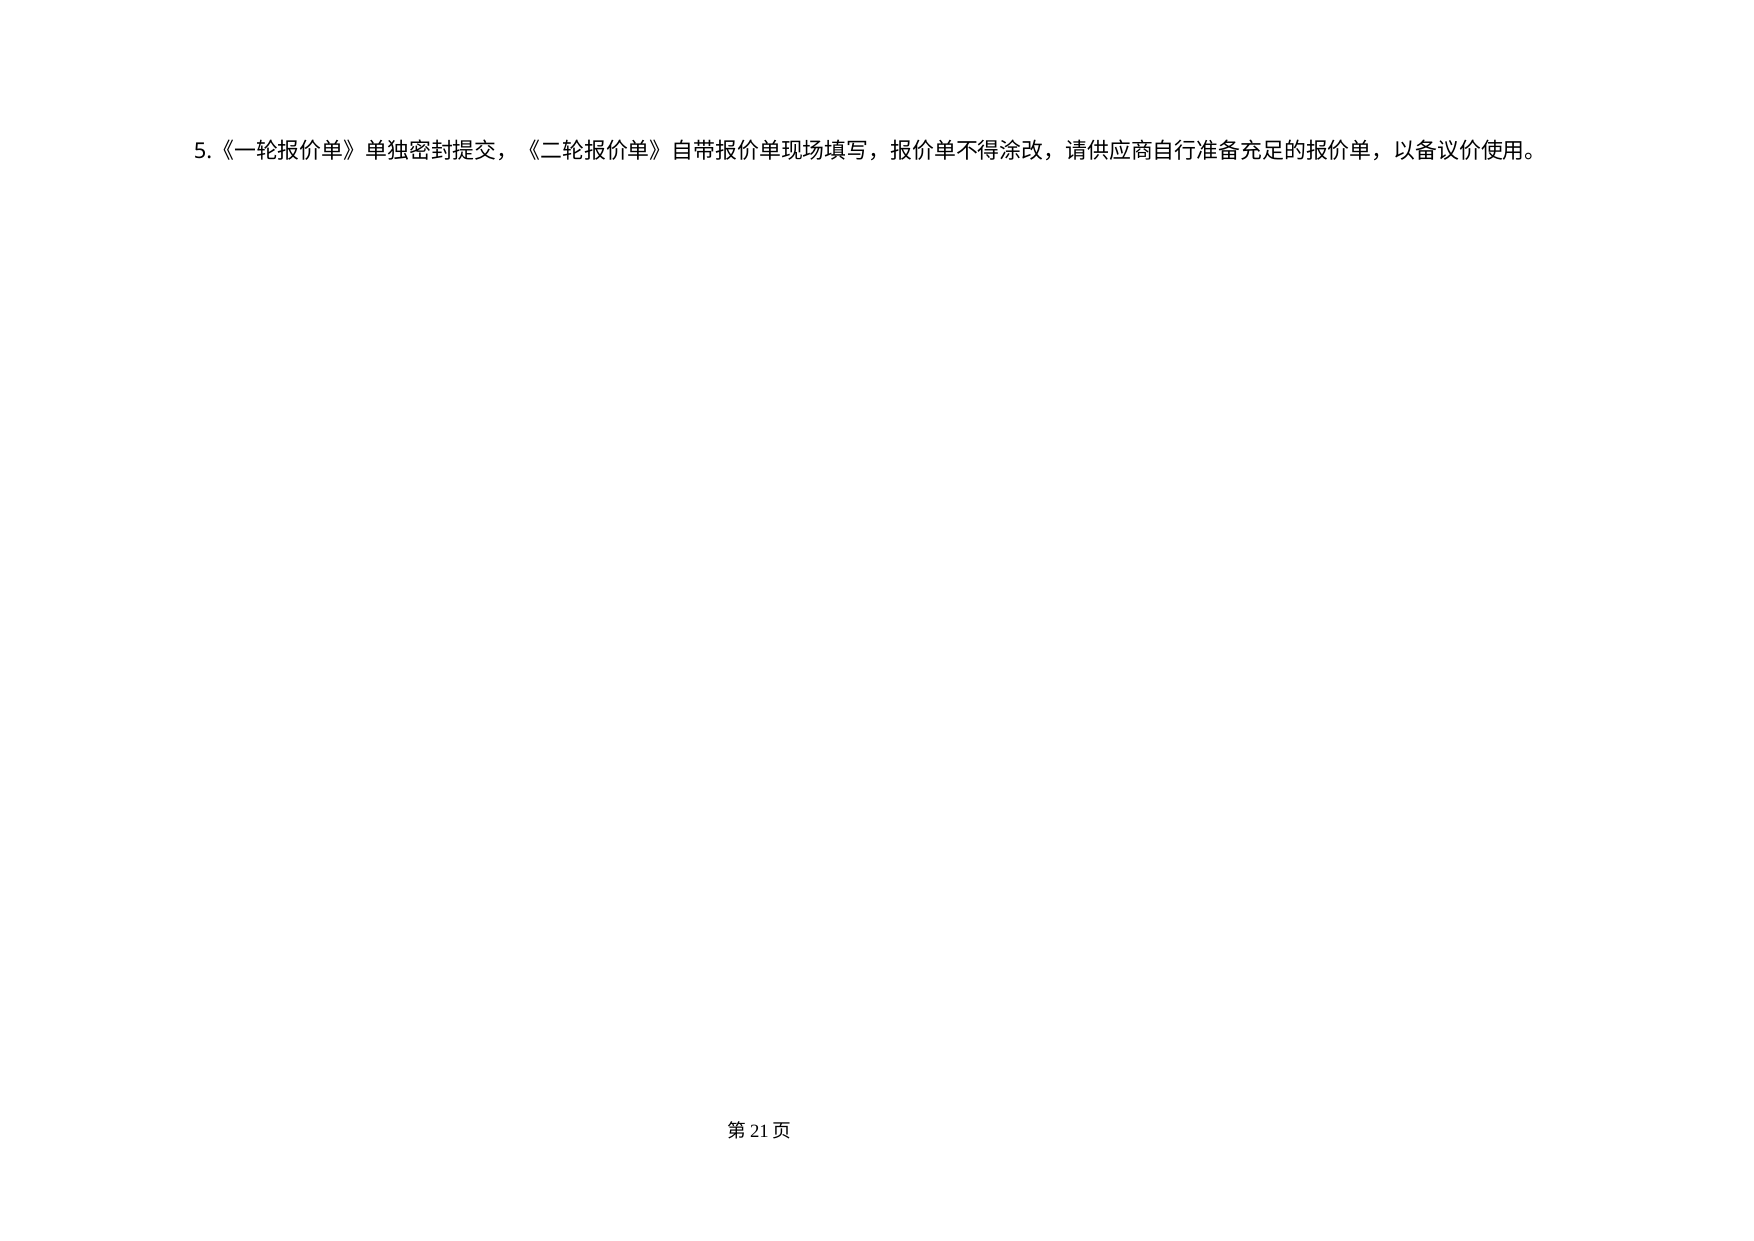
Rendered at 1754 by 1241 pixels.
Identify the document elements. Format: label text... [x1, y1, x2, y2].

text 5.《一轮报价单》单独密封提交，《二轮报价单》自带报价单现场填写，报价单不得涂改，请供应商自行准备充足的报价单，以备议价使用。 [150, 133, 1604, 165]
